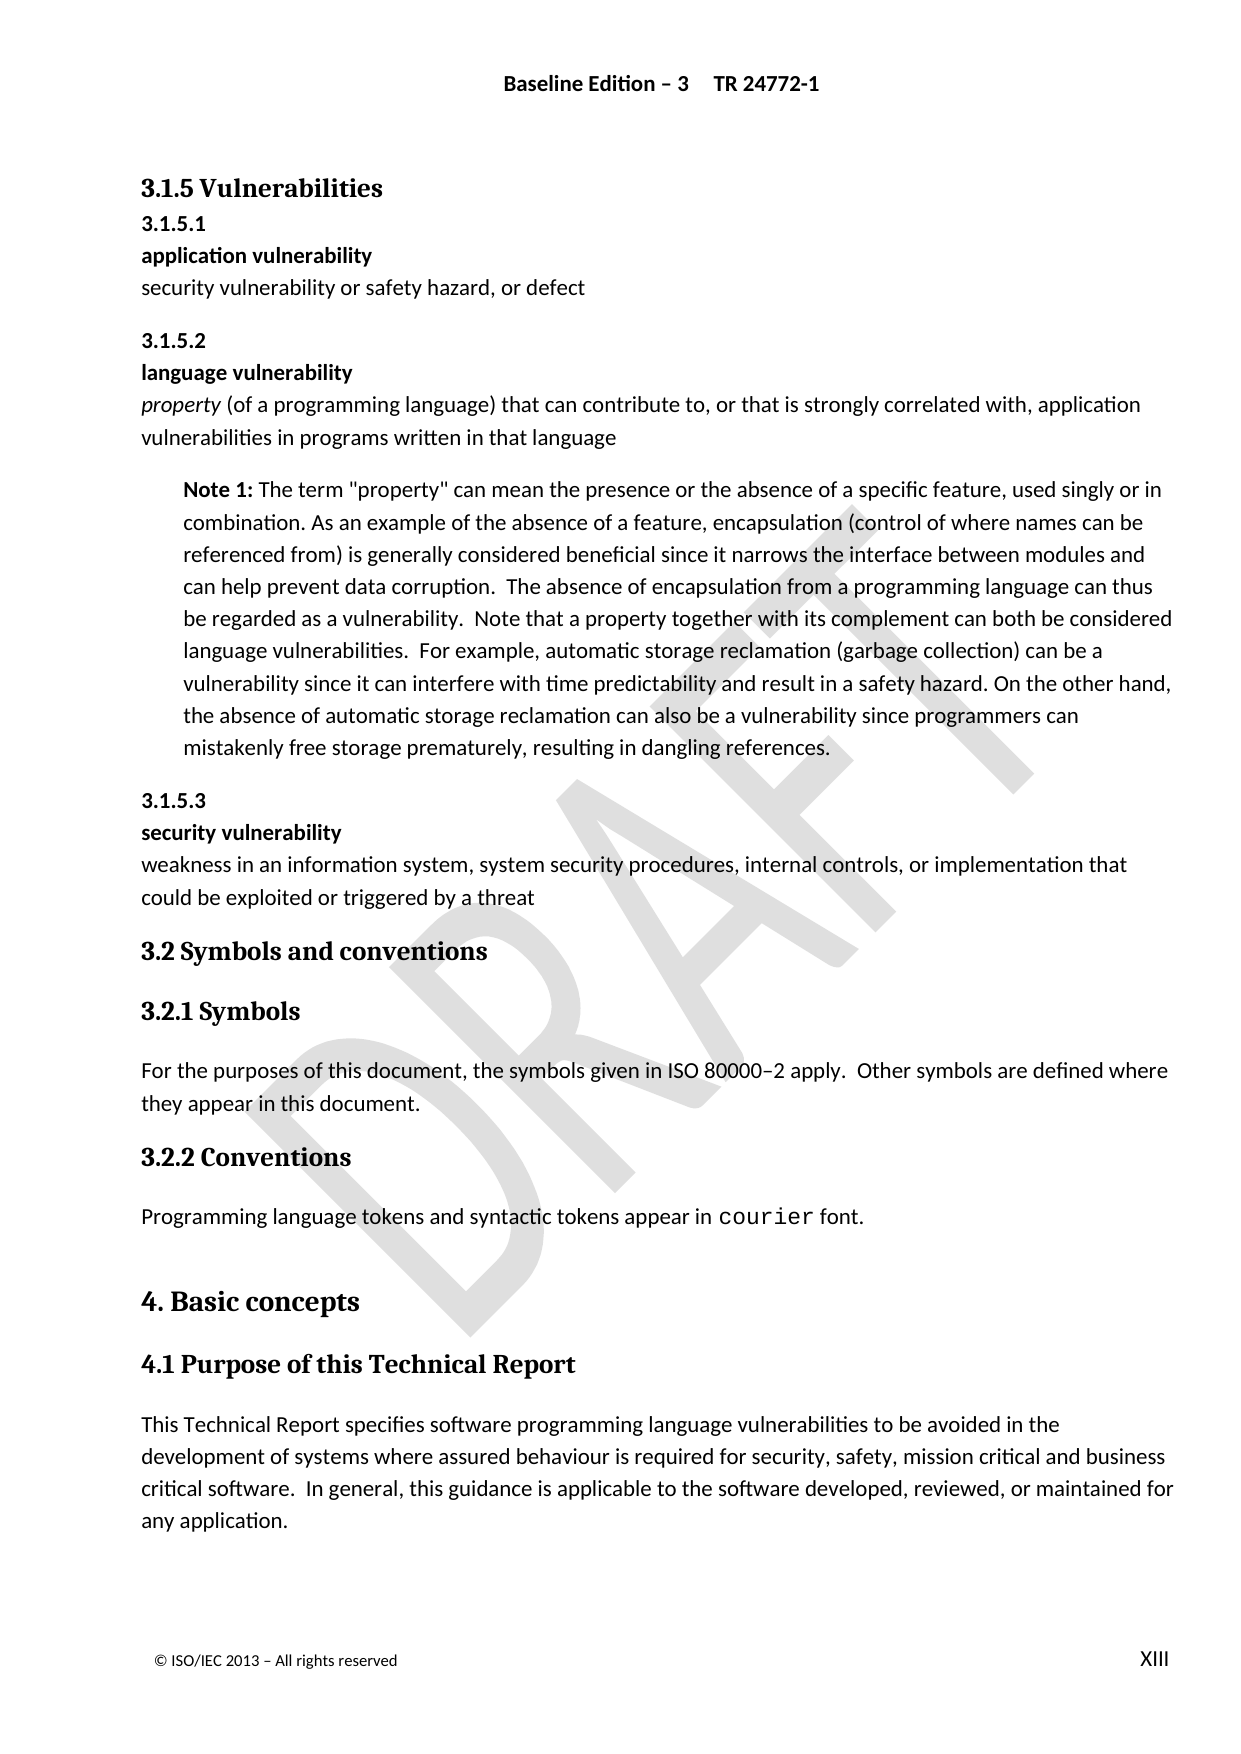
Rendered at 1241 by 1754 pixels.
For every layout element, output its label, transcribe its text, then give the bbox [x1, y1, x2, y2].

text security vulnerability or safety hazard, or defect [141, 273, 1182, 301]
subtitle 4. Basic concepts [141, 1285, 1182, 1319]
text Note 1: The term "property" can mean the presence or the absence of a specific feature, used singly or in combination. As an example of the absence of a feature, encapsulation (control of where names can be referenced from) is generally considered beneficial since it narrows the interface between modules and can help prevent data corruption. The absence of encapsulation from a programming language can thus be regarded as a vulnerability. Note that a property together with its complement can both be considered language vulnerabilities. For example, automatic storage reclamation (garbage collection) can be a vulnerability since it can interfere with time predictability and result in a safety hazard. On the other hand, the absence of automatic storage reclamation can also be a vulnerability since programmers can mistakenly free storage prematurely, resulting in dangling references. [183, 476, 1182, 761]
subtitle 4.1 Purpose of this Technical Report [141, 1349, 1182, 1380]
subtitle 3.2.2 Conventions [141, 1142, 1182, 1173]
text 3.1.5.3 [141, 786, 1182, 814]
text application vulnerability [141, 241, 1182, 269]
text language vulnerability [141, 358, 1182, 386]
text security vulnerability [141, 818, 1182, 846]
text Programming language tokens and syntactic tokens appear in courier font. [141, 1202, 1182, 1231]
text This Technical Report specifies software programming language vulnerabilities to be avoided in the development of systems where assured behaviour is required for security, safety, mission critical and business critical software. In general, this guidance is applicable to the software developed, reviewed, or maintained for any application. [141, 1410, 1182, 1534]
subtitle 3.2 Symbols and conventions [141, 936, 1182, 967]
text 3.1.5.2 [141, 326, 1182, 354]
subtitle 3.1.5 Vulnerabilities [141, 173, 1182, 205]
text weakness in an information system, system security procedures, internal controls, or implementation that could be exploited or triggered by a threat [141, 851, 1182, 911]
text property (of a programming language) that can contribute to, or that is strongly correlated with, application vulnerabilities in programs written in that language [141, 390, 1182, 451]
text 3.1.5.1 [141, 209, 1182, 237]
subtitle 3.2.1 Symbols [141, 996, 1182, 1028]
text For the purposes of this document, the symbols given in ISO 80000–2 apply. Other symbols are defined where they appear in this document. [141, 1057, 1182, 1117]
